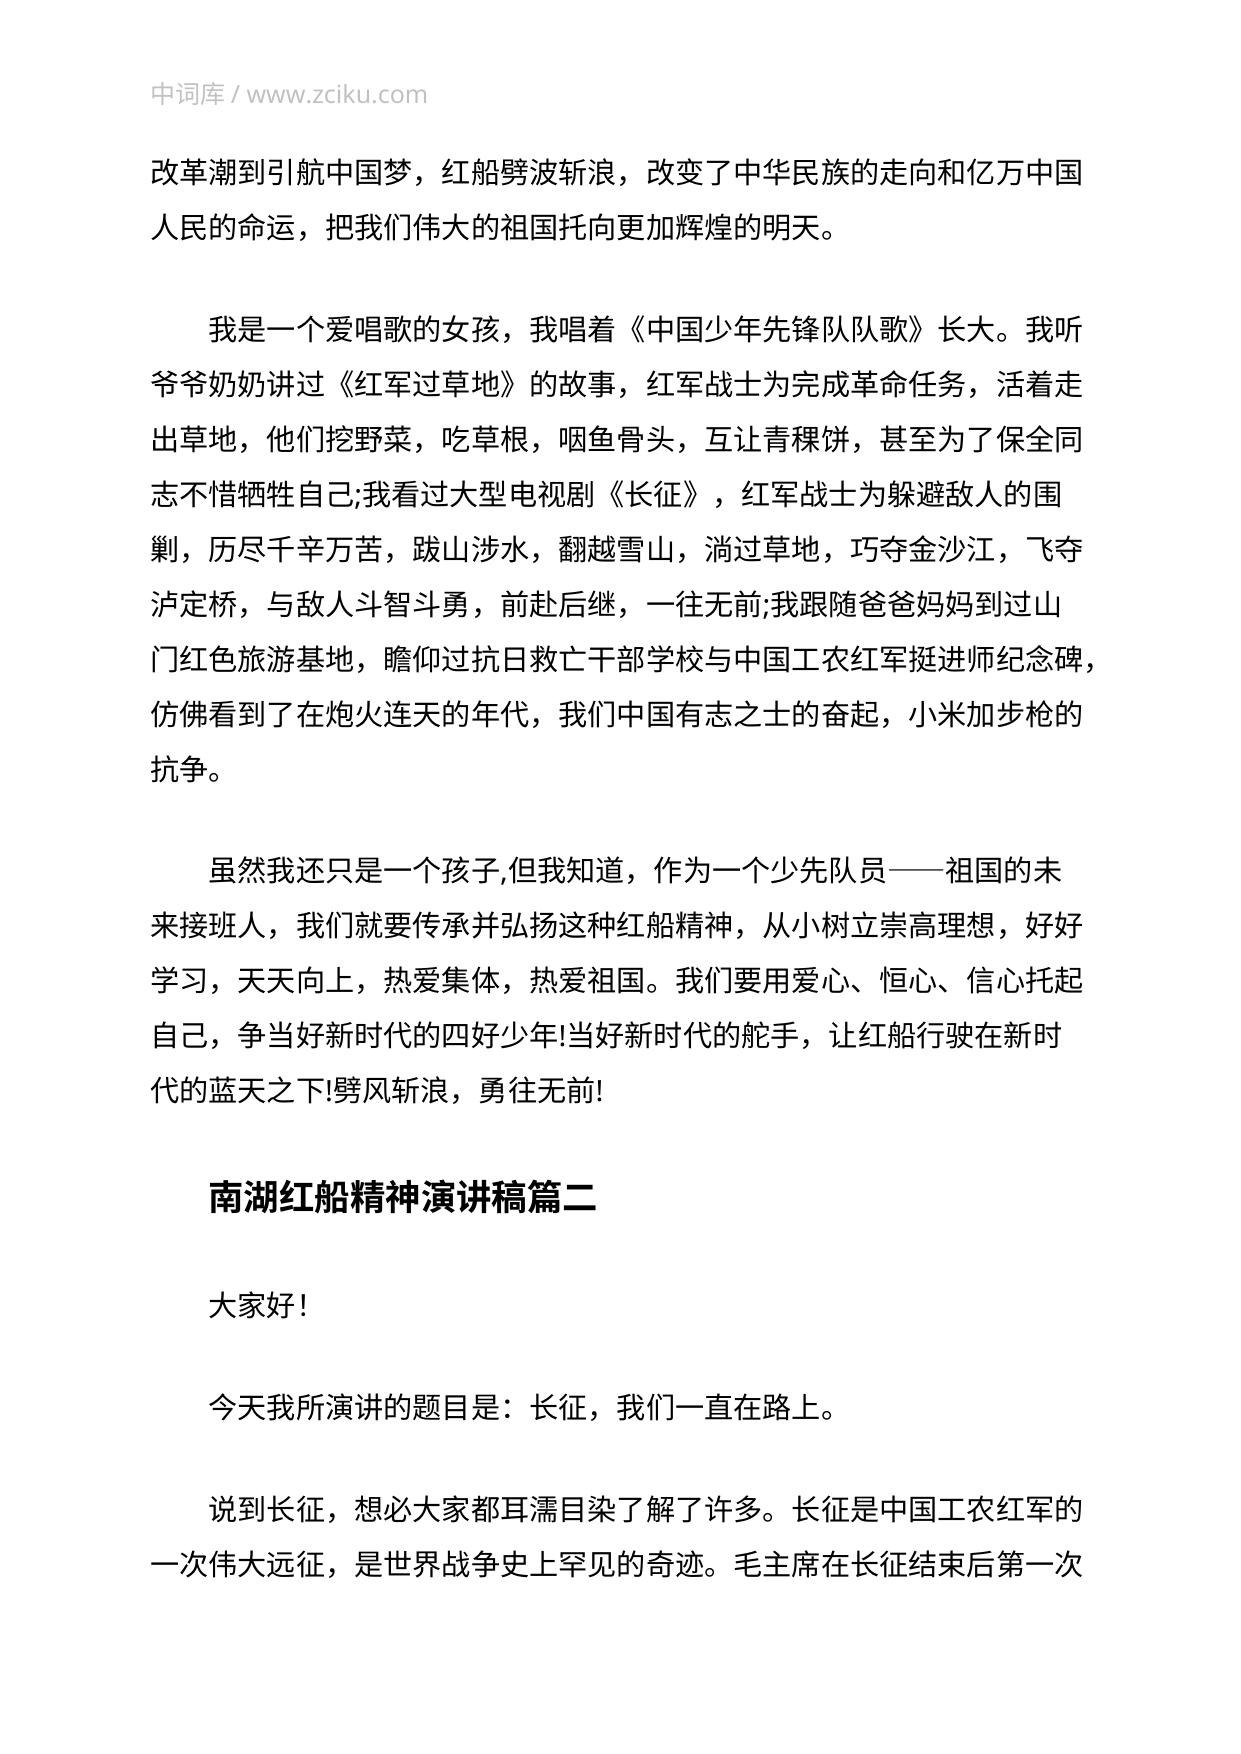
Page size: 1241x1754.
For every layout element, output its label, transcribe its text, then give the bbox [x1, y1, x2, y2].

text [150, 1487, 1090, 1584]
text 南湖红船精神演讲稿篇二 [150, 1169, 1090, 1221]
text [150, 150, 1090, 247]
text 大家好！ [150, 1283, 1090, 1325]
text 今天我所演讲的题目是：长征，我们一直在路上。 [150, 1385, 1090, 1427]
text 虽然我还只是一个孩子,但我知道，作为一个少先队员——祖国的未来接班人，我们就要传承并弘扬这种红船精神，从小树立崇高理想，好好学习，天天向上，热爱集体，热爱祖国。我们要用爱心、恒心、信心托起自己，争当好新时代的四好少年!当好新时代的舵手，让红船行驶在新时代的蓝天之下!劈风斩浪，勇往无前! [150, 848, 1090, 1110]
text 我是一个爱唱歌的女孩，我唱着《中国少年先锋队队歌》长大。我听爷爷奶奶讲过《红军过草地》的故事，红军战士为完成革命任务，活着走出草地，他们挖野菜，吃草根，咽鱼骨头，互让青稞饼，甚至为了保全同志不惜牺牲自己;我看过大型电视剧《长征》，红军战士为躲避敌人的围剿，历尽千辛万苦，跋山涉水，翻越雪山，淌过草地，巧夺金沙江，飞夺泸定桥，与敌人斗智斗勇，前赴后继，一往无前;我跟随爸爸妈妈到过山门红色旅游基地，瞻仰过抗日救亡干部学校与中国工农红军挺进师纪念碑，仿佛看到了在炮火连天的年代，我们中国有志之士的奋起，小米加步枪的抗争。 [150, 307, 1090, 788]
